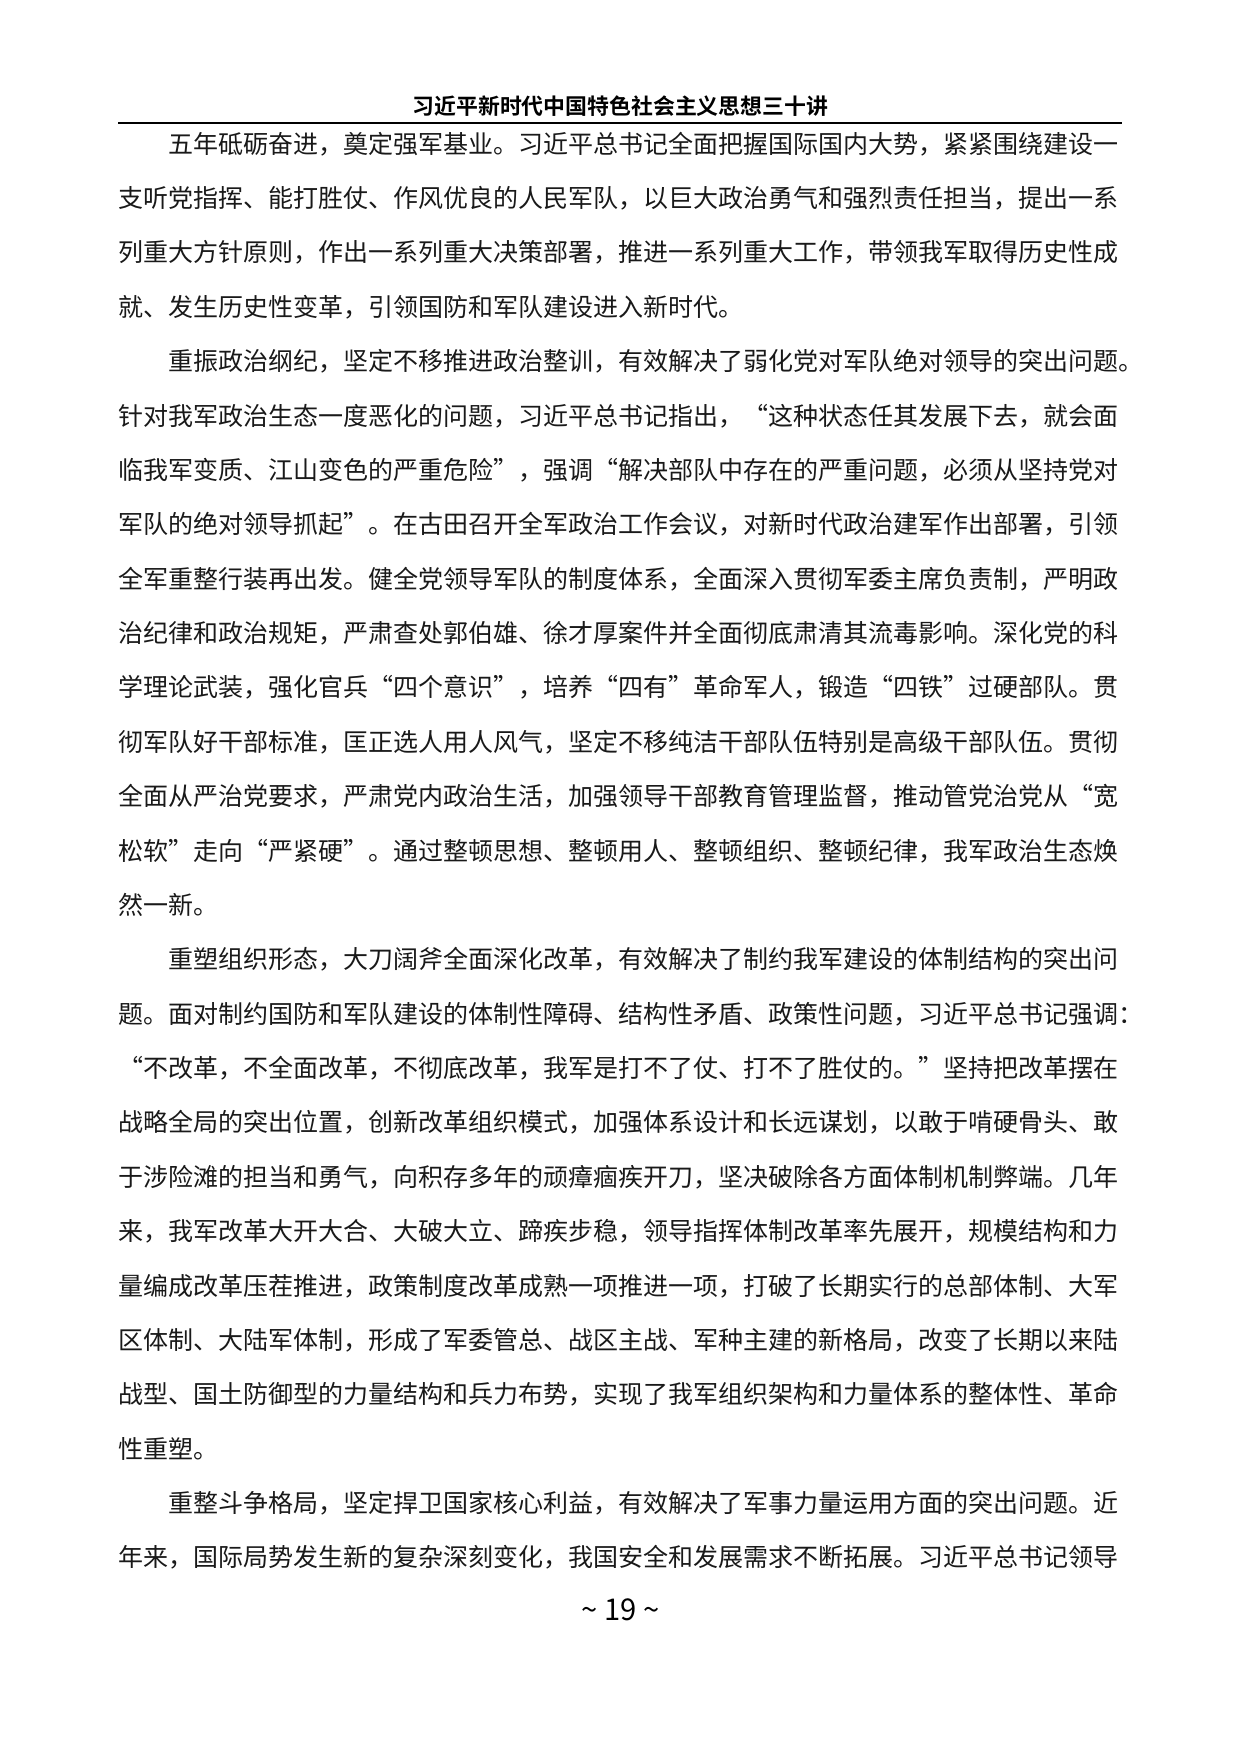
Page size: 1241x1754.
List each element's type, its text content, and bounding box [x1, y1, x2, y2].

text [118, 1483, 1122, 1574]
text 重塑组织形态，大刀阔斧全面深化改革，有效解决了制约我军建设的体制结构的突出问题。面对制约国防和军队建设的体制性障碍、结构性矛盾、政策性问题，习近平总书记强调：“不改革，不全面改革，不彻底改革，我军是打不了仗、打不了胜仗的。”坚持把改革摆在战略全局的突出位置，创新改革组织模式，加强体系设计和长远谋划，以敢于啃硬骨头、敢于涉险滩的担当和勇气，向积存多年的顽瘴痼疾开刀，坚决破除各方面体制机制弊端。几年来，我军改革大开大合、大破大立、蹄疾步稳，领导指挥体制改革率先展开，规模结构和力量编成改革压茬推进，政策制度改革成熟一项推进一项，打破了长期实行的总部体制、大军区体制、大陆军体制，形成了军委管总、战区主战、军种主建的新格局，改变了长期以来陆战型、国土防御型的力量结构和兵力布势，实现了我军组织架构和力量体系的整体性、革命性重塑。 [118, 940, 1122, 1465]
text 五年砥砺奋进，奠定强军基业。习近平总书记全面把握国际国内大势，紧紧围绕建设一支听党指挥、能打胜仗、作风优良的人民军队，以巨大政治勇气和强烈责任担当，提出一系列重大方针原则，作出一系列重大决策部署，推进一系列重大工作，带领我军取得历史性成就、发生历史性变革，引领国防和军队建设进入新时代。 [118, 124, 1122, 323]
text 重振政治纲纪，坚定不移推进政治整训，有效解决了弱化党对军队绝对领导的突出问题。针对我军政治生态一度恶化的问题，习近平总书记指出，“这种状态任其发展下去，就会面临我军变质、江山变色的严重危险”，强调“解决部队中存在的严重问题，必须从坚持党对军队的绝对领导抓起”。在古田召开全军政治工作会议，对新时代政治建军作出部署，引领全军重整行装再出发。健全党领导军队的制度体系，全面深入贯彻军委主席负责制，严明政治纪律和政治规矩，严肃查处郭伯雄、徐才厚案件并全面彻底肃清其流毒影响。深化党的科学理论武装，强化官兵“四个意识”，培养“四有”革命军人，锻造“四铁”过硬部队。贯彻军队好干部标准，匡正选人用人风气，坚定不移纯洁干部队伍特别是高级干部队伍。贯彻全面从严治党要求，严肃党内政治生活，加强领导干部教育管理监督，推动管党治党从“宽松软”走向“严紧硬”。通过整顿思想、整顿用人、整顿组织、整顿纪律，我军政治生态焕然一新。 [118, 342, 1122, 922]
